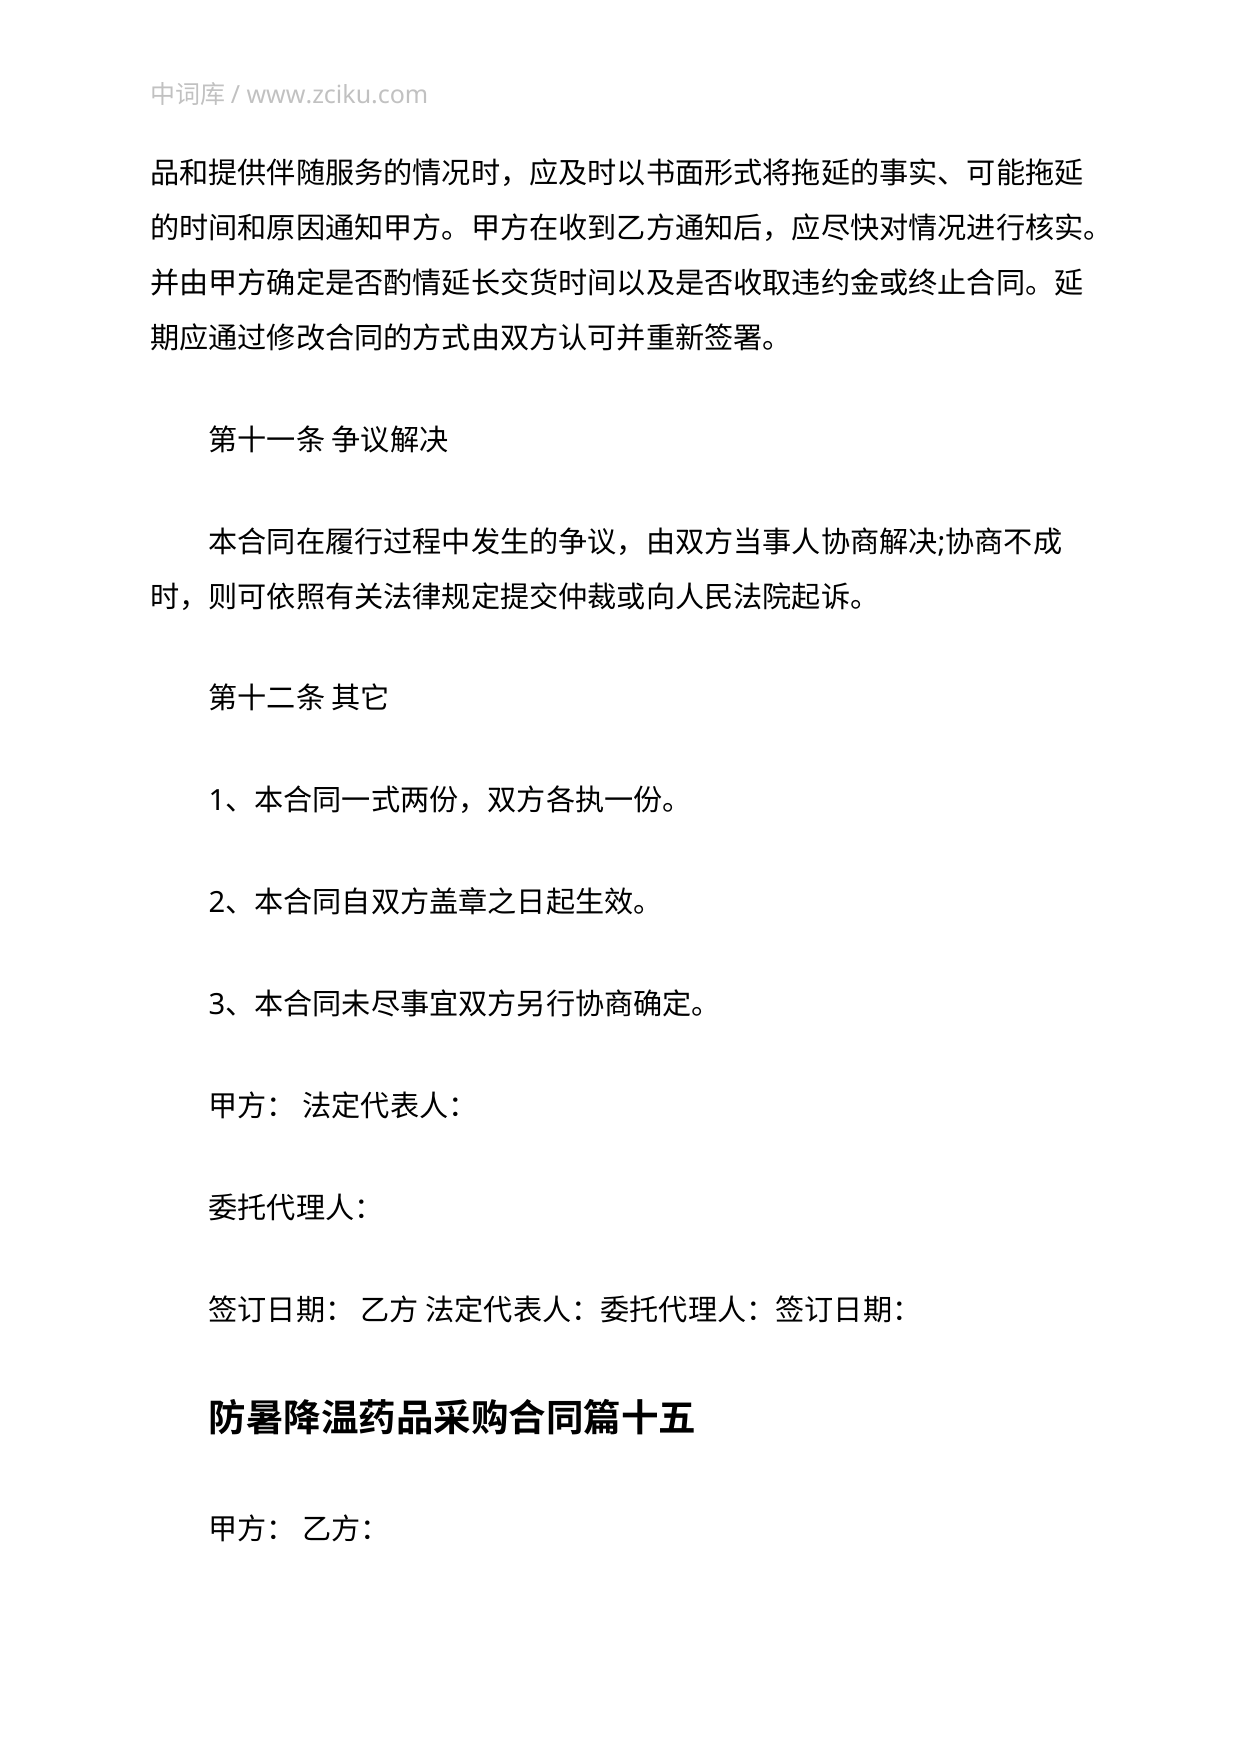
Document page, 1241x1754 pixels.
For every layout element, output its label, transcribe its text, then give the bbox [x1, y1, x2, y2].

text 委托代理人： [150, 1184, 1090, 1227]
text 防暑降温药品采购合同篇十五 [150, 1388, 1090, 1442]
text 本合同在履行过程中发生的争议，由双方当事人协商解决;协商不成时，则可依照有关法律规定提交仲裁或向人民法院起诉。 [150, 518, 1090, 616]
text 第十一条 争议解决 [150, 416, 1090, 459]
text 甲方： 法定代表人： [150, 1083, 1090, 1125]
text 2、本合同自双方盖章之日起生效。 [150, 879, 1090, 921]
text 3、本合同未尽事宜双方另行协商确定。 [150, 981, 1090, 1023]
text 1、本合同一式两份，双方各执一份。 [150, 777, 1090, 819]
text 第十二条 其它 [150, 675, 1090, 717]
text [150, 150, 1090, 357]
text 甲方： 乙方： [150, 1505, 1090, 1548]
text 签订日期： 乙方 法定代表人：委托代理人：签订日期： [150, 1286, 1090, 1328]
